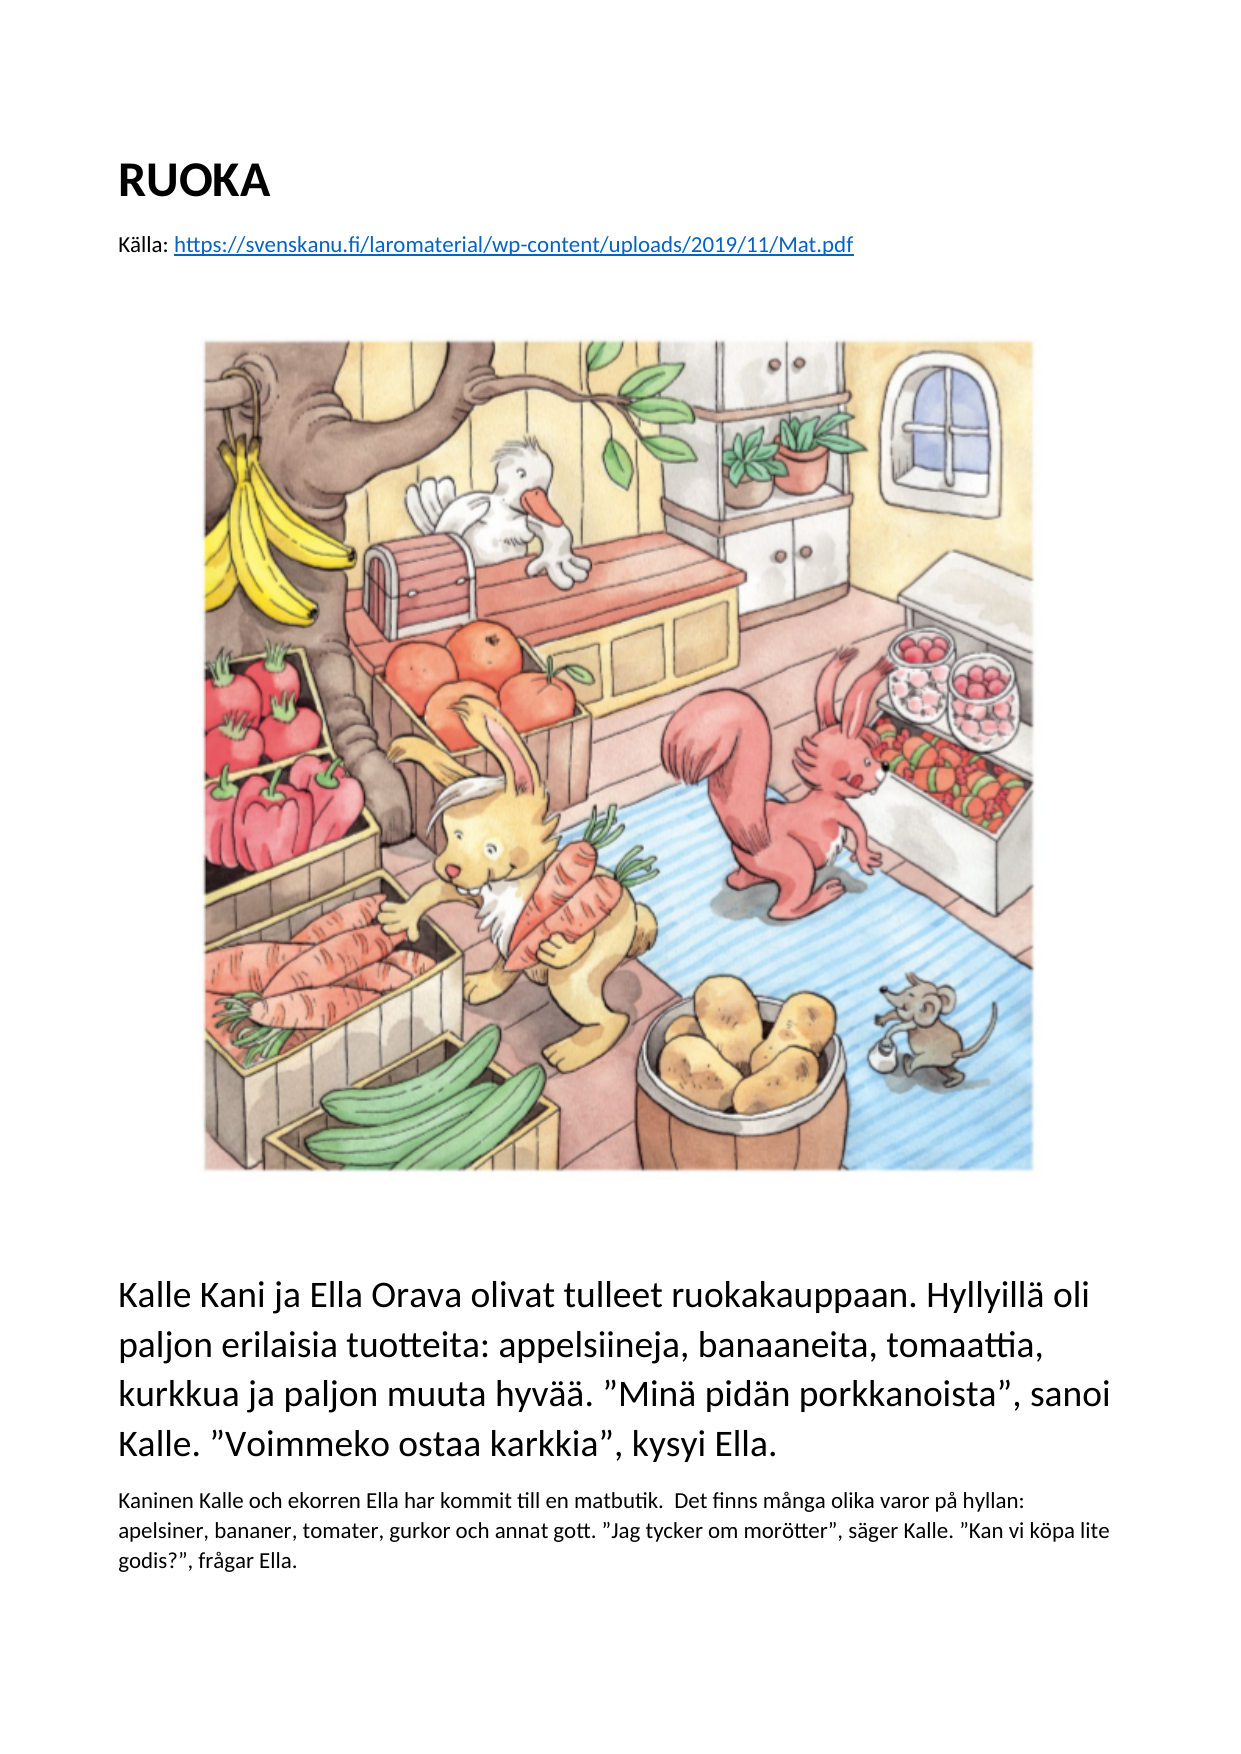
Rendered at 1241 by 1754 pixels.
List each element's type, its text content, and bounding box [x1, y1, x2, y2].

text Kalle Kani ja Ella Orava olivat tulleet ruokakauppaan. Hyllyillä oli paljon erilaisia tuotteita: appelsiineja, banaaneita, tomaattia, kurkkua ja paljon muuta hyvää. ”Minä pidän porkkanoista”, sanoi Kalle. ”Voimmeko ostaa karkkia”, kysyi Ella. [118, 1271, 1122, 1466]
picture [195, 323, 1046, 1187]
text RUOKA [118, 148, 1122, 209]
text Källa: https://svenskanu.fi/laromaterial/wp-content/uploads/2019/11/Mat.pdf [118, 230, 1122, 258]
text Kaninen Kalle och ekorren Ella har kommit till en matbutik. Det finns många olika varor på hyllan: apelsiner, bananer, tomater, gurkor och annat gott. ”Jag tycker om morötter”, säger Kalle. ”Kan vi köpa lite godis?”, frågar Ella. [118, 1486, 1122, 1574]
